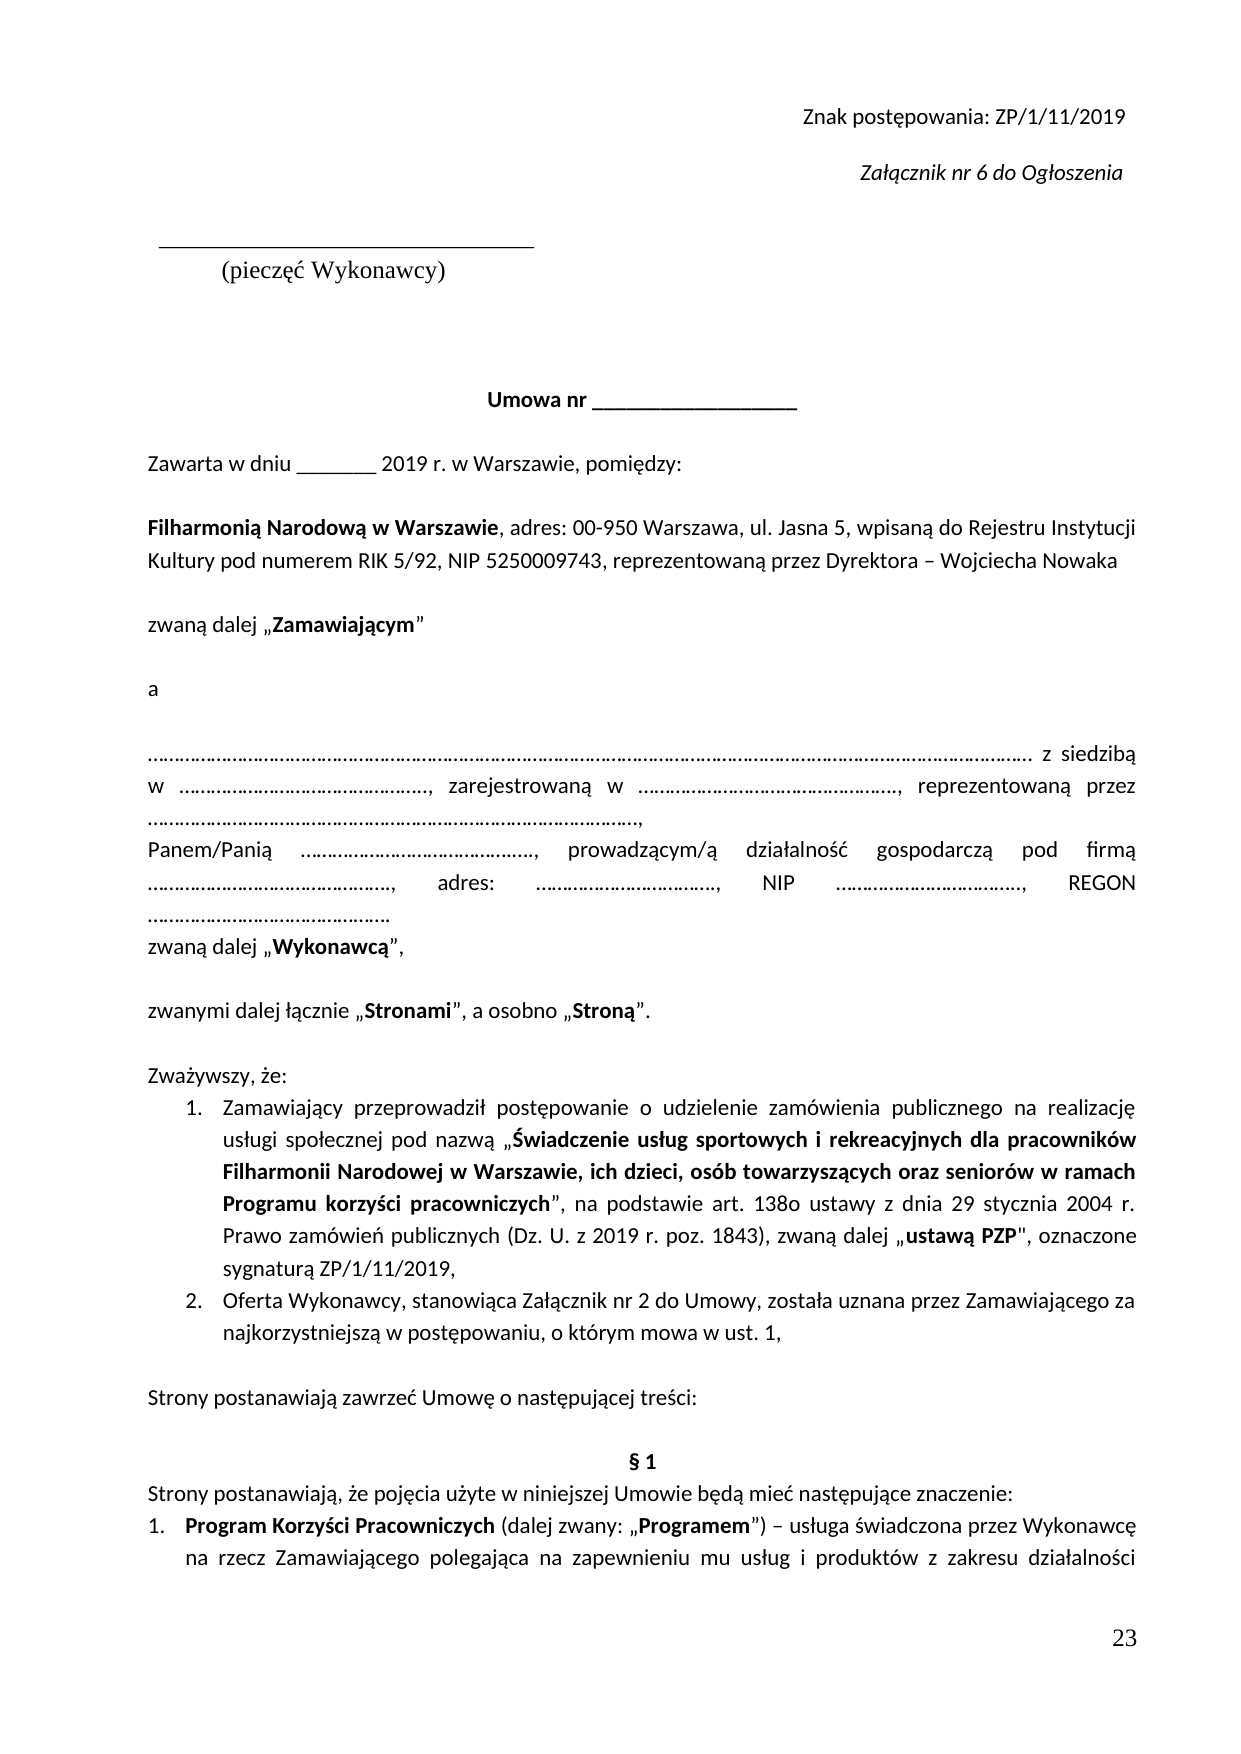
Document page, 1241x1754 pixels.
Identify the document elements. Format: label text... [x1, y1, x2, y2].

list Zamawiający przeprowadził postępowanie o udzielenie zamówienia publicznego na realizację usługi społecznej pod nazwą „Świadczenie usług sportowych i rekreacyjnych dla pracowników Filharmonii Narodowej w Warszawie, ich dzieci, osób towarzyszących oraz seniorów w ramach Programu korzyści pracowniczych”, na podstawie art. 138o ustawy z dnia 29 stycznia 2004 r. Prawo zamówień publicznych (Dz. U. z 2019 r. poz. 1843), zwaną dalej „ustawą PZP", oznaczone sygnaturą ZP/1/11/2019, [185, 1093, 1137, 1282]
text zwaną dalej „Wykonawcą”, [148, 932, 1137, 960]
text Panem/Panią ………………………………….…., prowadzącym/ą działalność gospodarczą pod firmą ………………………………………., adres: ……………………………., NIP …………………………….., REGON ………………………………………. [148, 835, 1137, 928]
text Zważywszy, że: [148, 1061, 1137, 1089]
text Filharmonią Narodową w Warszawie, adres: 00-950 Warszawa, ul. Jasna 5, wpisaną do Rejestru Instytucji Kultury pod numerem RIK 5/92, NIP 5250009743, reprezentowaną przez Dyrektora – Wojciecha Nowaka [148, 513, 1137, 574]
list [148, 1511, 1137, 1572]
list Oferta Wykonawcy, stanowiąca Załącznik nr 2 do Umowy, została uznana przez Zamawiającego za najkorzystniejszą w postępowaniu, o którym mowa w ust. 1, [185, 1286, 1137, 1346]
list Strony postanawiają, że pojęcia użyte w niniejszej Umowie będą mieć następujące znaczenie: [148, 1479, 1137, 1507]
table_header Załącznik nr 6 do Ogłoszenia [646, 158, 1137, 288]
text …………………………………………………………………………………………………………………………………………………… z siedzibą w ……………………………………….., zarejestrowaną w …………………………………………., reprezentowaną przez …………………………………………………………………………………, [148, 739, 1137, 831]
text zwanymi dalej łącznie „Stronami”, a osobno „Stroną”. [148, 996, 1137, 1024]
text zwaną dalej „Zamawiającym” [148, 610, 1137, 638]
table_header ______________________________ (pieczęć Wykonawcy) [148, 158, 646, 288]
text § 1 [148, 1447, 1137, 1475]
text Zawarta w dniu _______ 2019 r. w Warszawie, pomiędzy: [148, 449, 1137, 477]
text a [148, 674, 1137, 702]
text Strony postanawiają zawrzeć Umowę o następującej treści: [148, 1383, 1137, 1411]
text Umowa nr __________________ [148, 385, 1137, 413]
